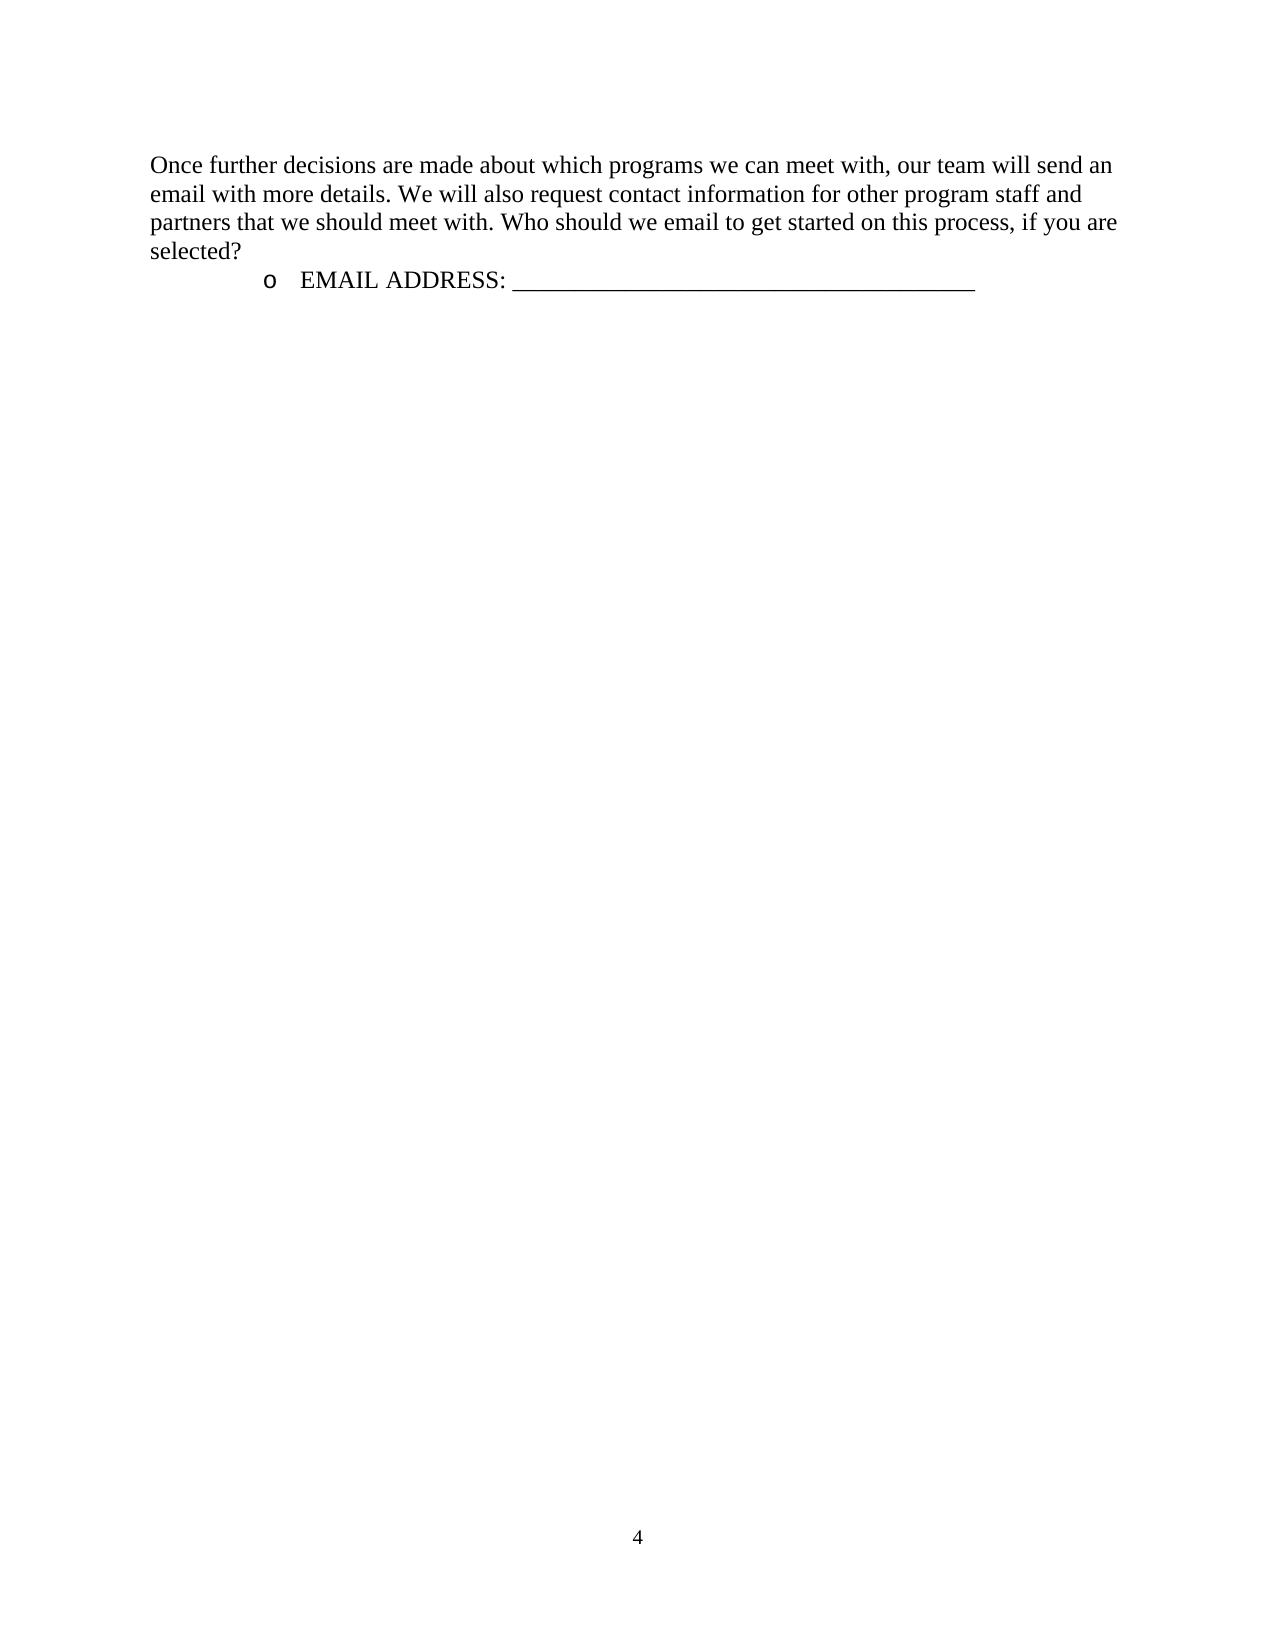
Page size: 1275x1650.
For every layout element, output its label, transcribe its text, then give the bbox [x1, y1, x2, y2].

list EMAIL ADDRESS: _____________________________________ [262, 265, 1125, 296]
text Once further decisions are made about which programs we can meet with, our team will send an email with more details. We will also request contact information for other program staff and partners that we should meet with. Who should we email to get started on this process, if you are selected? [150, 150, 1125, 265]
